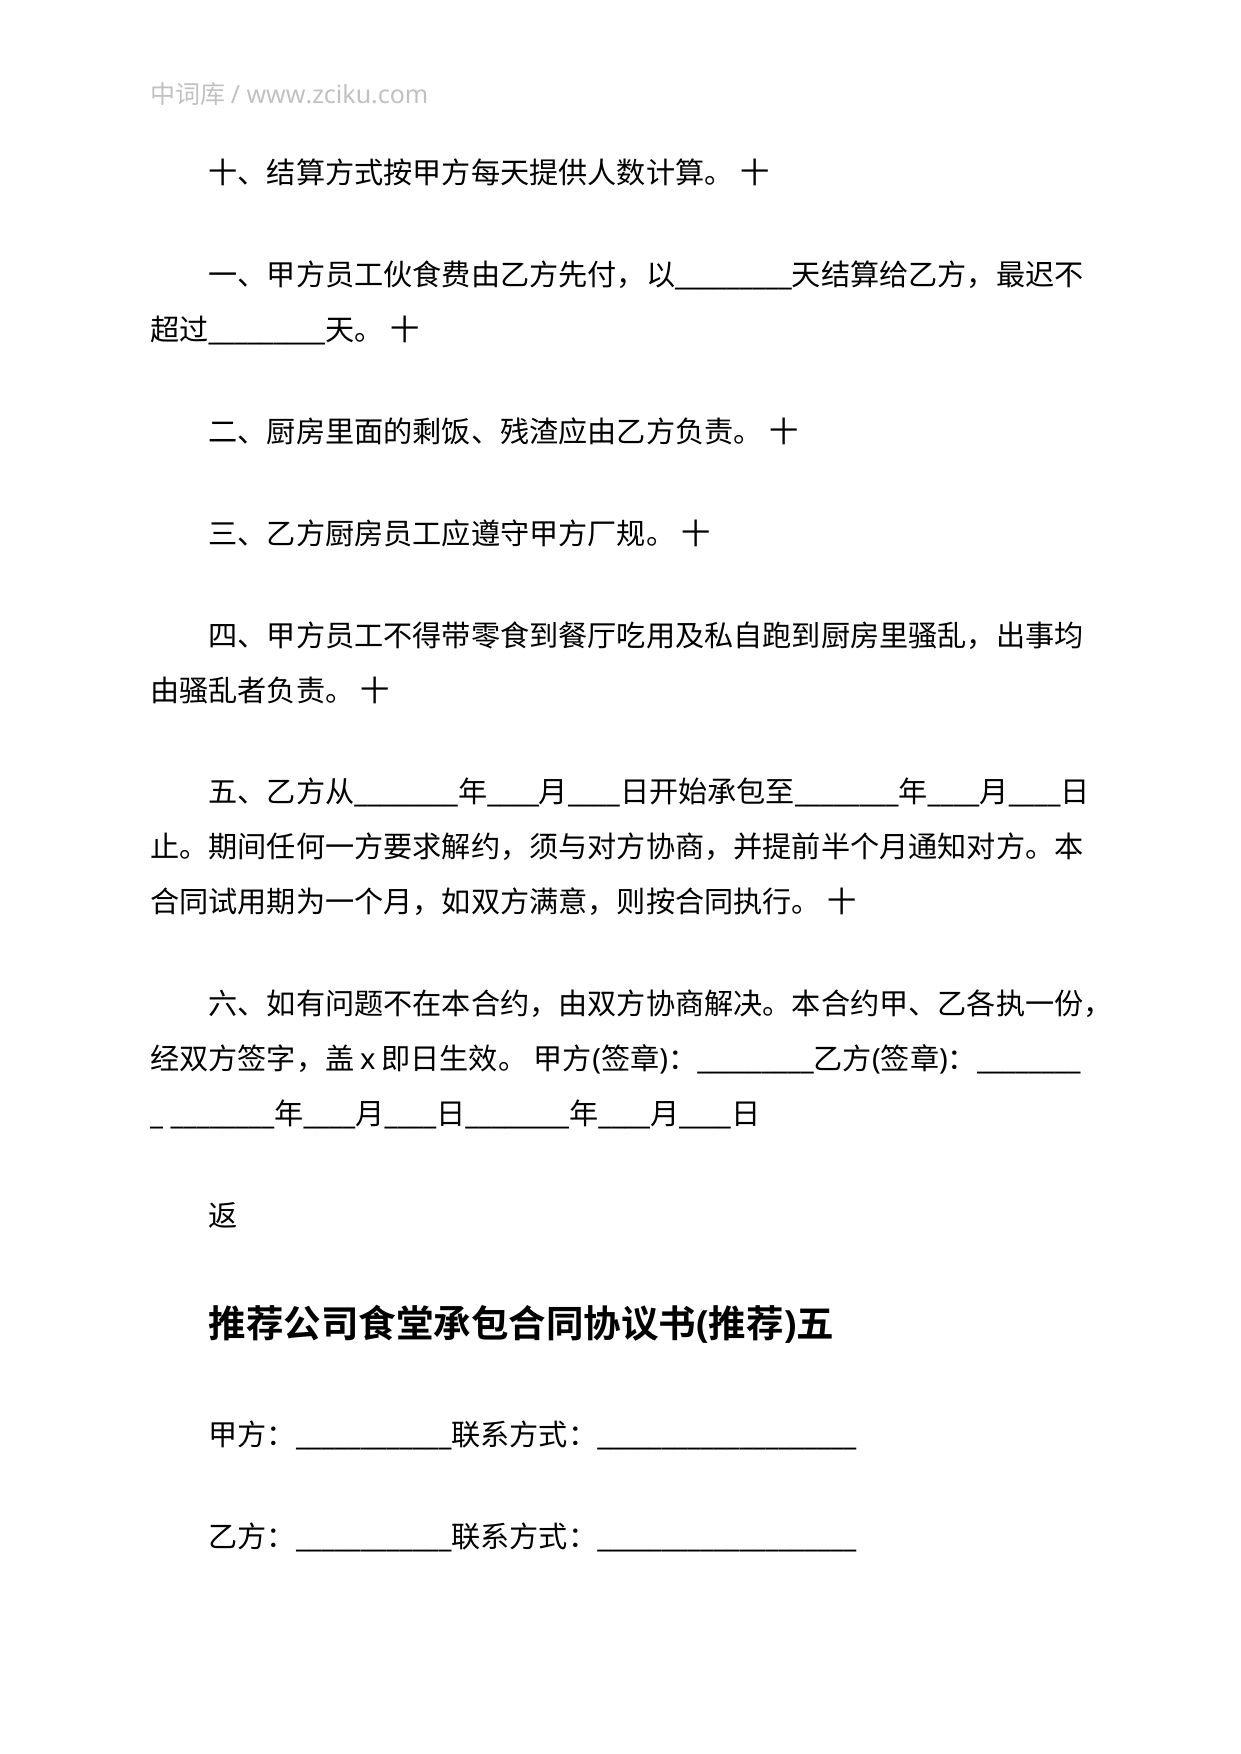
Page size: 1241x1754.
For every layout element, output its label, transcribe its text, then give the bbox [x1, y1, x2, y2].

text 推荐公司食堂承包合同协议书(推荐)五 [150, 1294, 1090, 1349]
text 乙方：____________联系方式：____________________ [150, 1514, 1090, 1556]
text 二、厨房里面的剩饭、残渣应由乙方负责。 十 [150, 409, 1090, 451]
text 十、结算方式按甲方每天提供人数计算。 十 [150, 150, 1090, 192]
text 一、甲方员工伙食费由乙方先付，以_________天结算给乙方，最迟不超过_________天。 十 [150, 252, 1090, 349]
text 六、如有问题不在本合约，由双方协商解决。本合约甲、乙各执一份，经双方签字，盖x即日生效。 甲方(签章)：_________乙方(签章)：_________ ________年____月____日________年____月____日 [150, 981, 1090, 1133]
text 三、乙方厨房员工应遵守甲方厂规。 十 [150, 511, 1090, 553]
text 五、乙方从________年____月____日开始承包至________年____月____日止。期间任何一方要求解约，须与对方协商，并提前半个月通知对方。本合同试用期为一个月，如双方满意，则按合同执行。 十 [150, 769, 1090, 921]
text 返 [150, 1192, 1090, 1235]
text 甲方：____________联系方式：____________________ [150, 1412, 1090, 1454]
text 四、甲方员工不得带零食到餐厅吃用及私自跑到厨房里骚乱，出事均由骚乱者负责。 十 [150, 612, 1090, 709]
